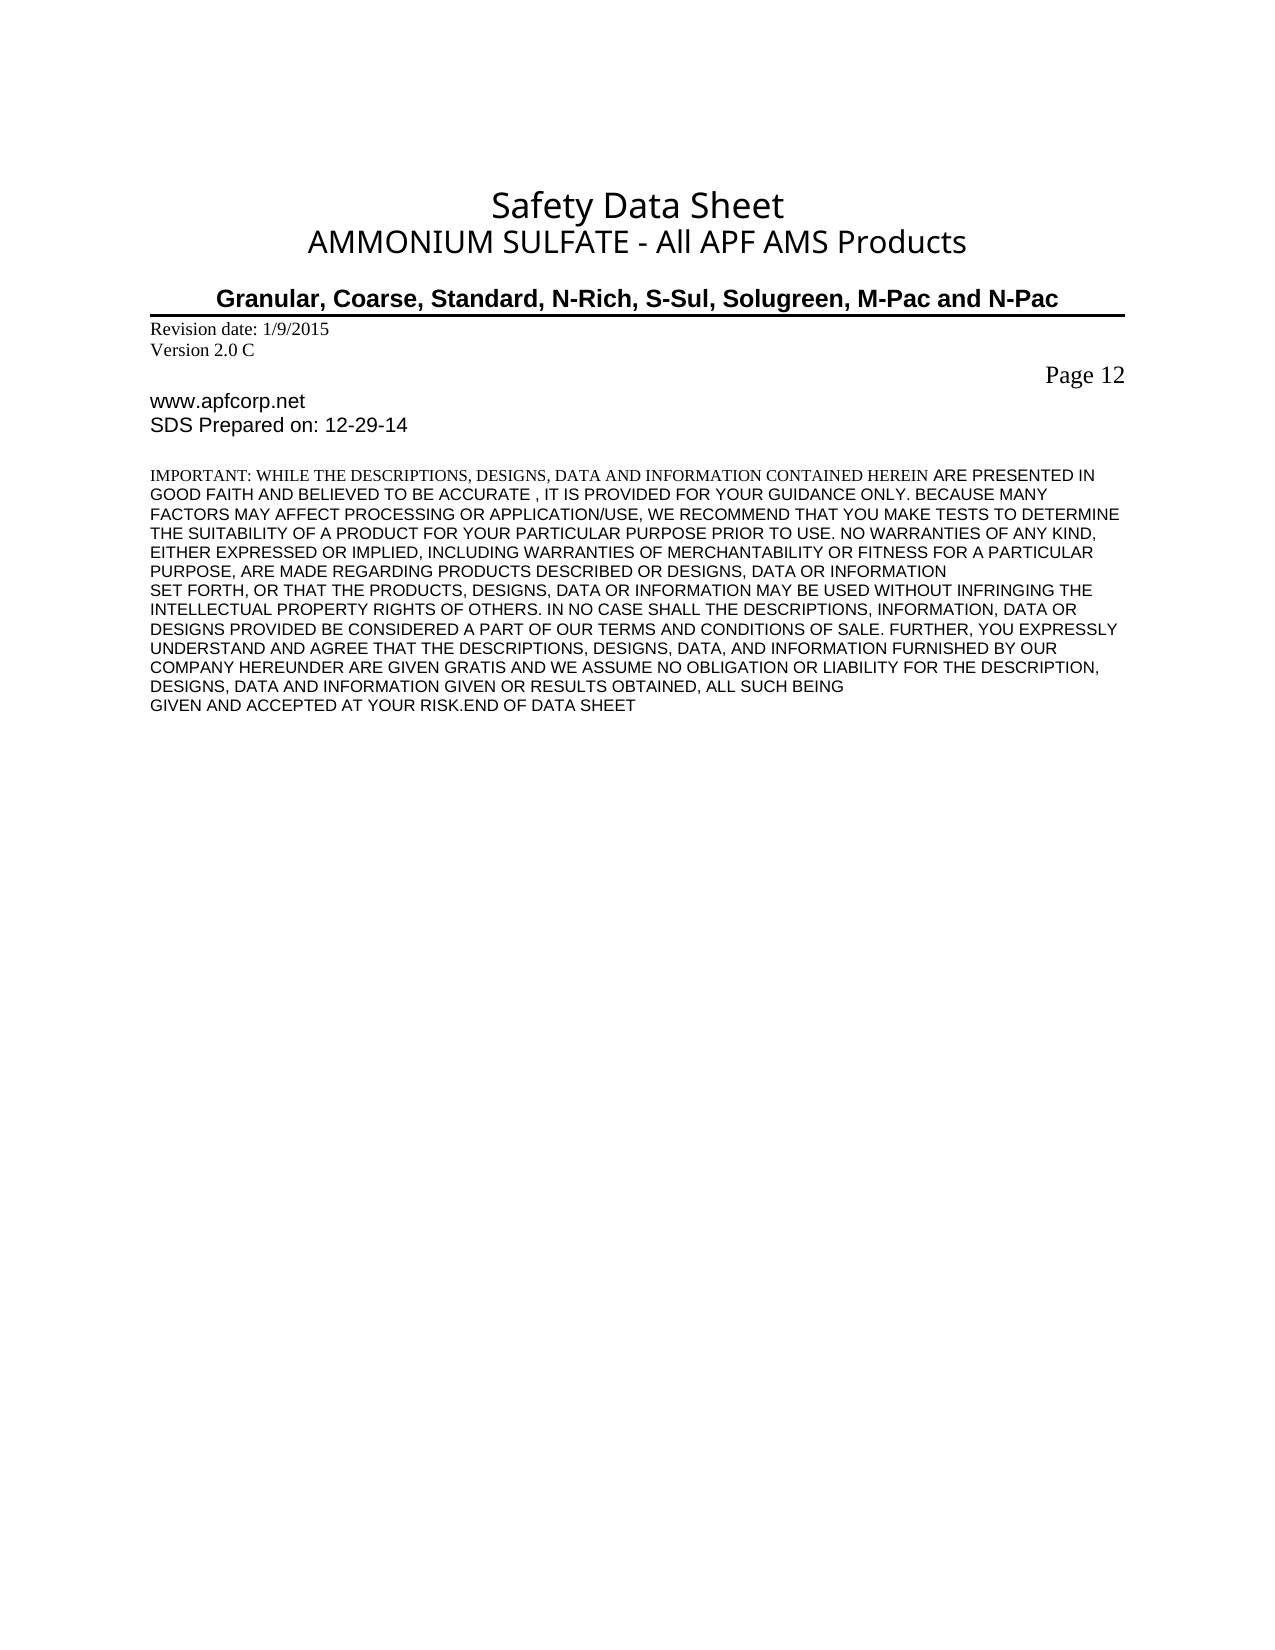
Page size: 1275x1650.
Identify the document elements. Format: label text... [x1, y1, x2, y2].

text IMPORTANT: WHILE THE DESCRIPTIONS, DESIGNS, DATA AND INFORMATION CONTAINED HEREIN ARE PRESENTED IN GOOD FAITH AND BELIEVED TO BE ACCURATE , IT IS PROVIDED FOR YOUR GUIDANCE ONLY. BECAUSE MANY FACTORS MAY AFFECT PROCESSING OR APPLICATION/USE, WE RECOMMEND THAT YOU MAKE TESTS TO DETERMINE THE SUITABILITY OF A PRODUCT FOR YOUR PARTICULAR PURPOSE PRIOR TO USE. NO WARRANTIES OF ANY KIND, EITHER EXPRESSED OR IMPLIED, INCLUDING WARRANTIES OF MERCHANTABILITY OR FITNESS FOR A PARTICULAR PURPOSE, ARE MADE REGARDING PRODUCTS DESCRIBED OR DESIGNS, DATA OR INFORMATION SET FORTH, OR THAT THE PRODUCTS, DESIGNS, DATA OR INFORMATION MAY BE USED WITHOUT INFRINGING THE INTELLECTUAL PROPERTY RIGHTS OF OTHERS. IN NO CASE SHALL THE DESCRIPTIONS, INFORMATION, DATA OR DESIGNS PROVIDED BE CONSIDERED A PART OF OUR TERMS AND CONDITIONS OF SALE. FURTHER, YOU EXPRESSLY UNDERSTAND AND AGREE THAT THE DESCRIPTIONS, DESIGNS, DATA, AND INFORMATION FURNISHED BY OUR COMPANY HEREUNDER ARE GIVEN GRATIS AND WE ASSUME NO OBLIGATION OR LIABILITY FOR THE DESCRIPTION, DESIGNS, DATA AND INFORMATION GIVEN OR RESULTS OBTAINED, ALL SUCH BEING GIVEN AND ACCEPTED AT YOUR RISK.END OF DATA SHEET [150, 466, 1125, 715]
text SDS Prepared on: 12-29-14 [150, 413, 1125, 437]
text www.apfcorp.net [150, 389, 1125, 413]
